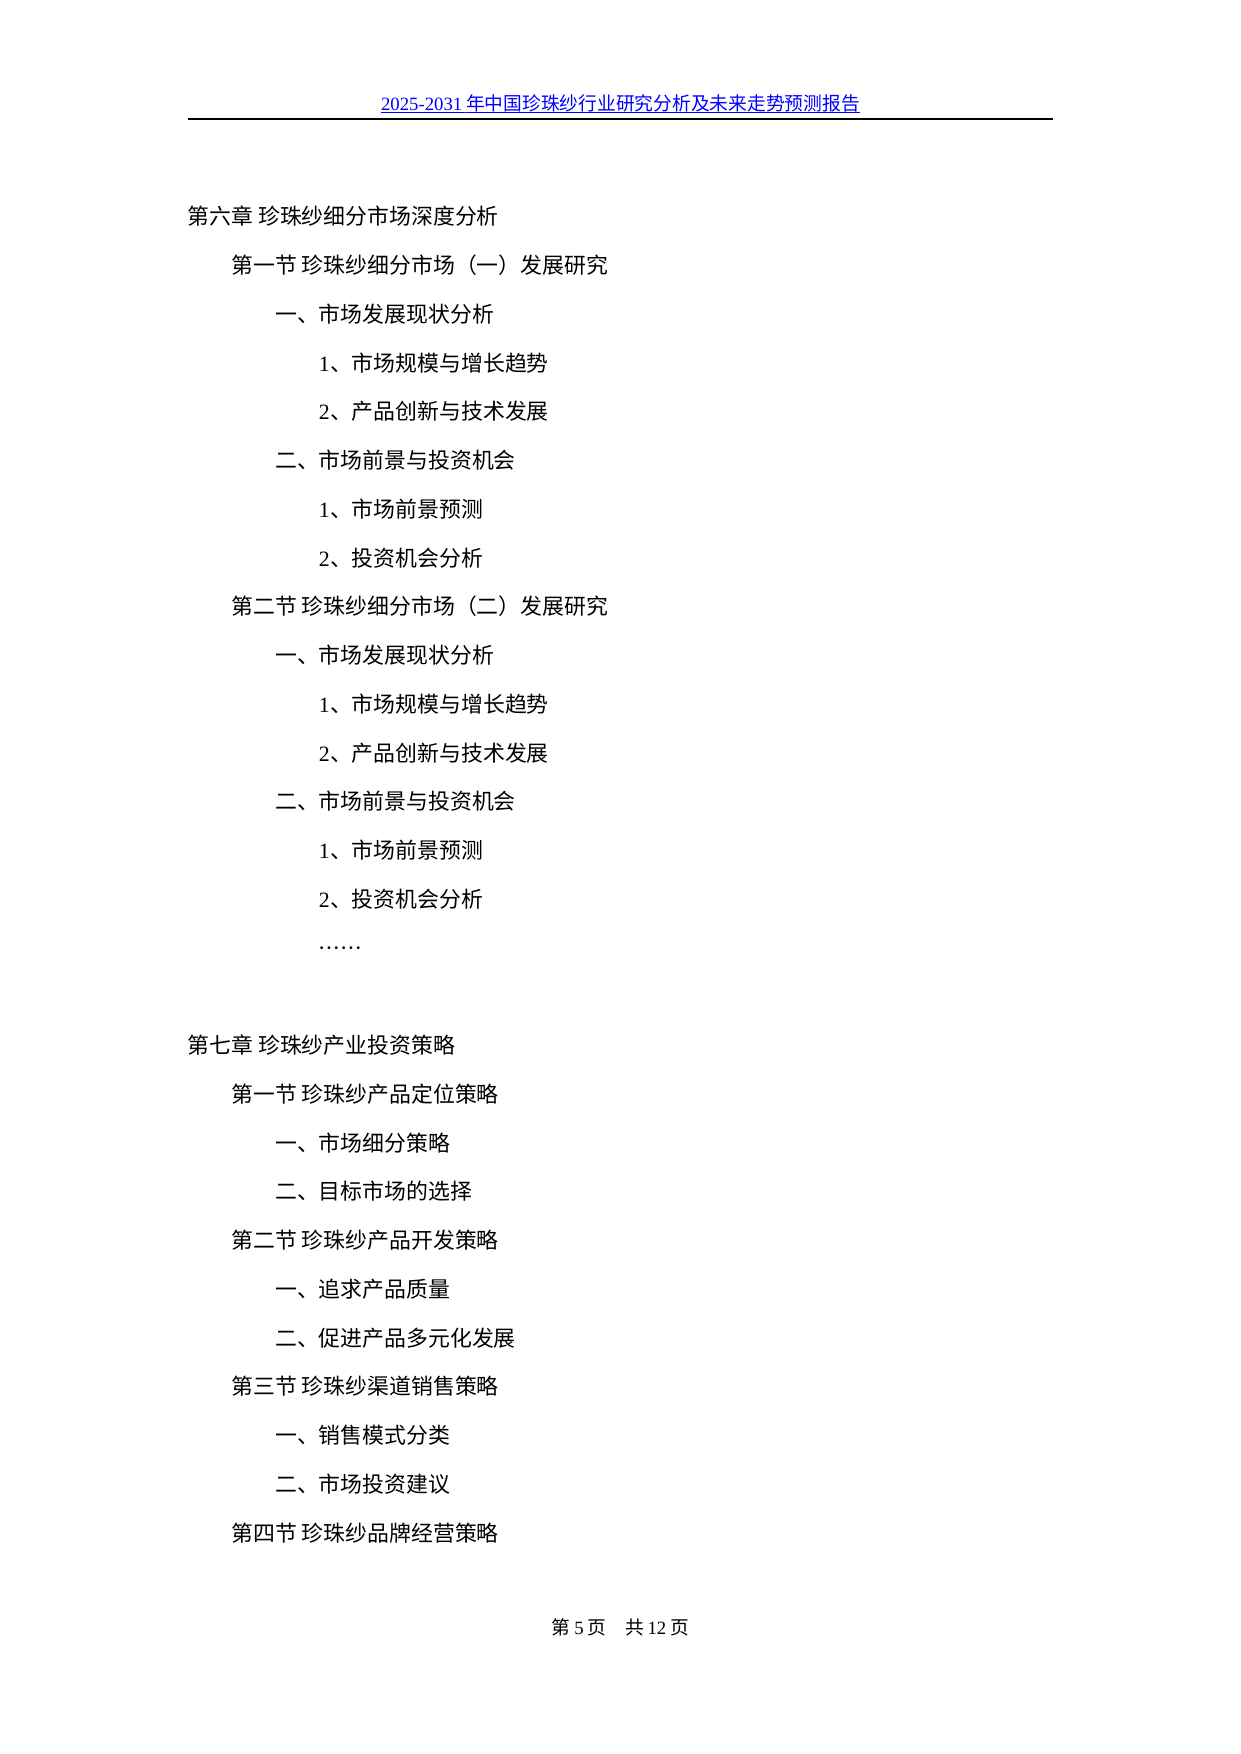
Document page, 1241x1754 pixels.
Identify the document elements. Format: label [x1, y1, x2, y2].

text [187, 150, 1053, 1548]
